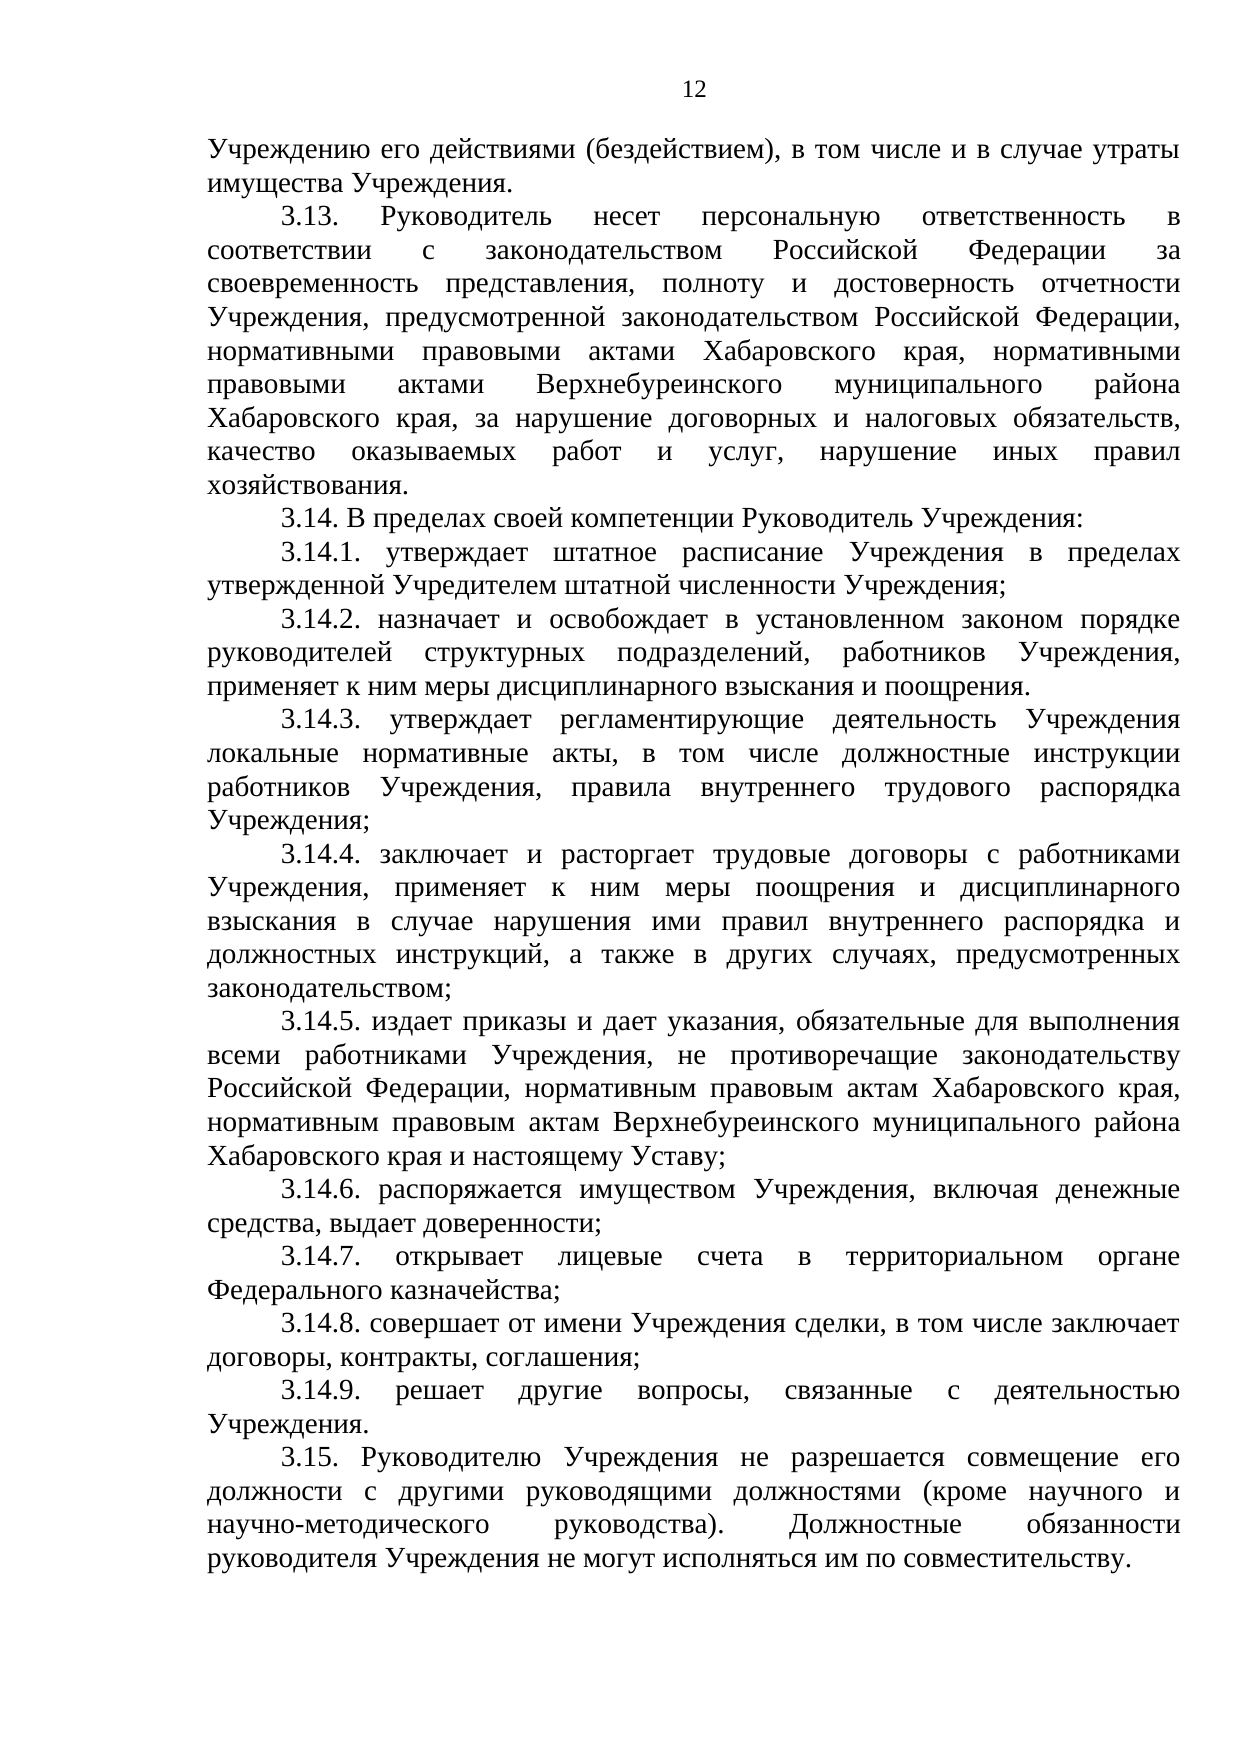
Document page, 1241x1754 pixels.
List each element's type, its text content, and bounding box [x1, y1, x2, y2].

text 3.14. В пределах своей компетенции Руководитель Учреждения: [207, 500, 1181, 534]
text 3.15. Руководителю Учреждения не разрешается совмещение его должности с другими руководящими должностями (кроме научного и научно-методического руководства). Должностные обязанности руководителя Учреждения не могут исполняться им по совместительству. [207, 1439, 1181, 1574]
text 3.14.7. открывает лицевые счета в территориальном органе Федерального казначейства; [207, 1238, 1181, 1305]
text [207, 131, 1181, 198]
text 3.14.3. утверждает регламентирующие деятельность Учреждения локальные нормативные акты, в том числе должностные инструкции работников Учреждения, правила внутреннего трудового распорядка Учреждения; [207, 702, 1181, 836]
text 3.14.9. решает другие вопросы, связанные с деятельностью Учреждения. [207, 1372, 1181, 1439]
text 3.14.1. утверждает штатное расписание Учреждения в пределах утвержденной Учредителем штатной численности Учреждения; [207, 534, 1181, 601]
text 3.14.6. распоряжается имуществом Учреждения, включая денежные средства, выдает доверенности; [207, 1171, 1181, 1238]
text 3.14.2. назначает и освобождает в установленном законом порядке руководителей структурных подразделений, работников Учреждения, применяет к ним меры дисциплинарного взыскания и поощрения. [207, 601, 1181, 702]
text 3.14.5. издает приказы и дает указания, обязательные для выполнения всеми работниками Учреждения, не противоречащие законодательству Российской Федерации, нормативным правовым актам Хабаровского края, нормативным правовым актам Верхнебуреинского муниципального района Хабаровского края и настоящему Уставу; [207, 1003, 1181, 1171]
text 3.14.4. заключает и расторгает трудовые договоры с работниками Учреждения, применяет к ним меры поощрения и дисциплинарного взыскания в случае нарушения ими правил внутреннего распорядка и должностных инструкций, а также в других случаях, предусмотренных законодательством; [207, 836, 1181, 1003]
text 3.14.8. совершает от имени Учреждения сделки, в том числе заключает договоры, контракты, соглашения; [207, 1305, 1181, 1372]
text 3.13. Руководитель несет персональную ответственность в соответствии с законодательством Российской Федерации за своевременность представления, полноту и достоверность отчетности Учреждения, предусмотренной законодательством Российской Федерации, нормативными правовыми актами Хабаровского края, нормативными правовыми актами Верхнебуреинского муниципального района Хабаровского края, за нарушение договорных и налоговых обязательств, качество оказываемых работ и услуг, нарушение иных правил хозяйствования. [207, 198, 1181, 500]
